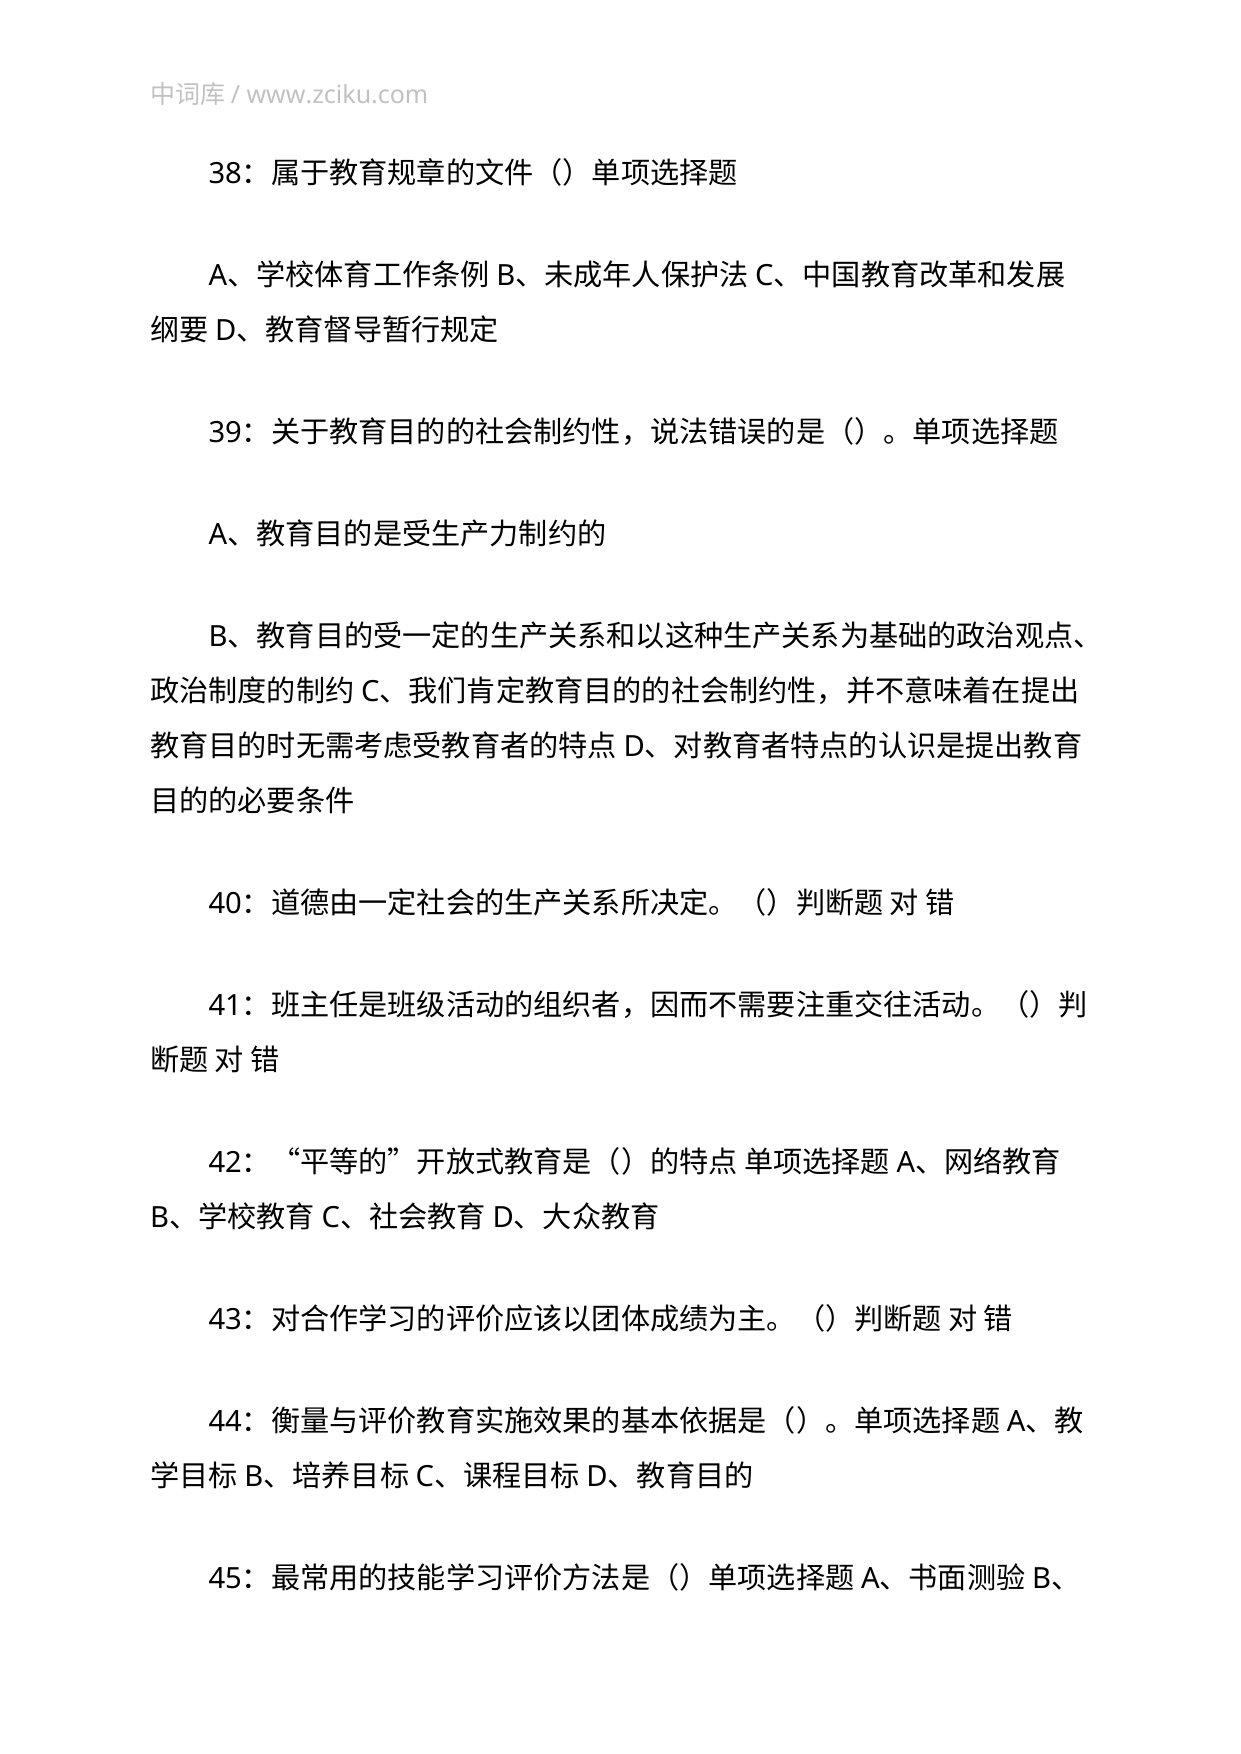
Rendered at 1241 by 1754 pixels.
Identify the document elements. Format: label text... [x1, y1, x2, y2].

text 40：道德由一定社会的生产关系所决定。（）判断题 对 错 [150, 880, 1090, 922]
text 38：属于教育规章的文件（）单项选择题 [150, 150, 1090, 192]
text B、教育目的受一定的生产关系和以这种生产关系为基础的政治观点、政治制度的制约 C、我们肯定教育目的的社会制约性，并不意味着在提出教育目的时无需考虑受教育者的特点 D、对教育者特点的认识是提出教育目的的必要条件 [150, 613, 1090, 820]
text 42：“平等的”开放式教育是（）的特点 单项选择题 A、网络教育 B、学校教育 C、社会教育 D、大众教育 [150, 1138, 1090, 1236]
text A、教育目的是受生产力制约的 [150, 511, 1090, 553]
text A、学校体育工作条例 B、未成年人保护法 C、中国教育改革和发展纲要 D、教育督导暂行规定 [150, 252, 1090, 349]
text 39：关于教育目的的社会制约性，说法错误的是（）。单项选择题 [150, 409, 1090, 451]
text 44：衡量与评价教育实施效果的基本依据是（）。单项选择题 A、教学目标 B、培养目标 C、课程目标 D、教育目的 [150, 1397, 1090, 1495]
text 41：班主任是班级活动的组织者，因而不需要注重交往活动。（）判断题 对 错 [150, 982, 1090, 1079]
text 43：对合作学习的评价应该以团体成绩为主。（）判断题 对 错 [150, 1295, 1090, 1338]
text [150, 1554, 1090, 1597]
